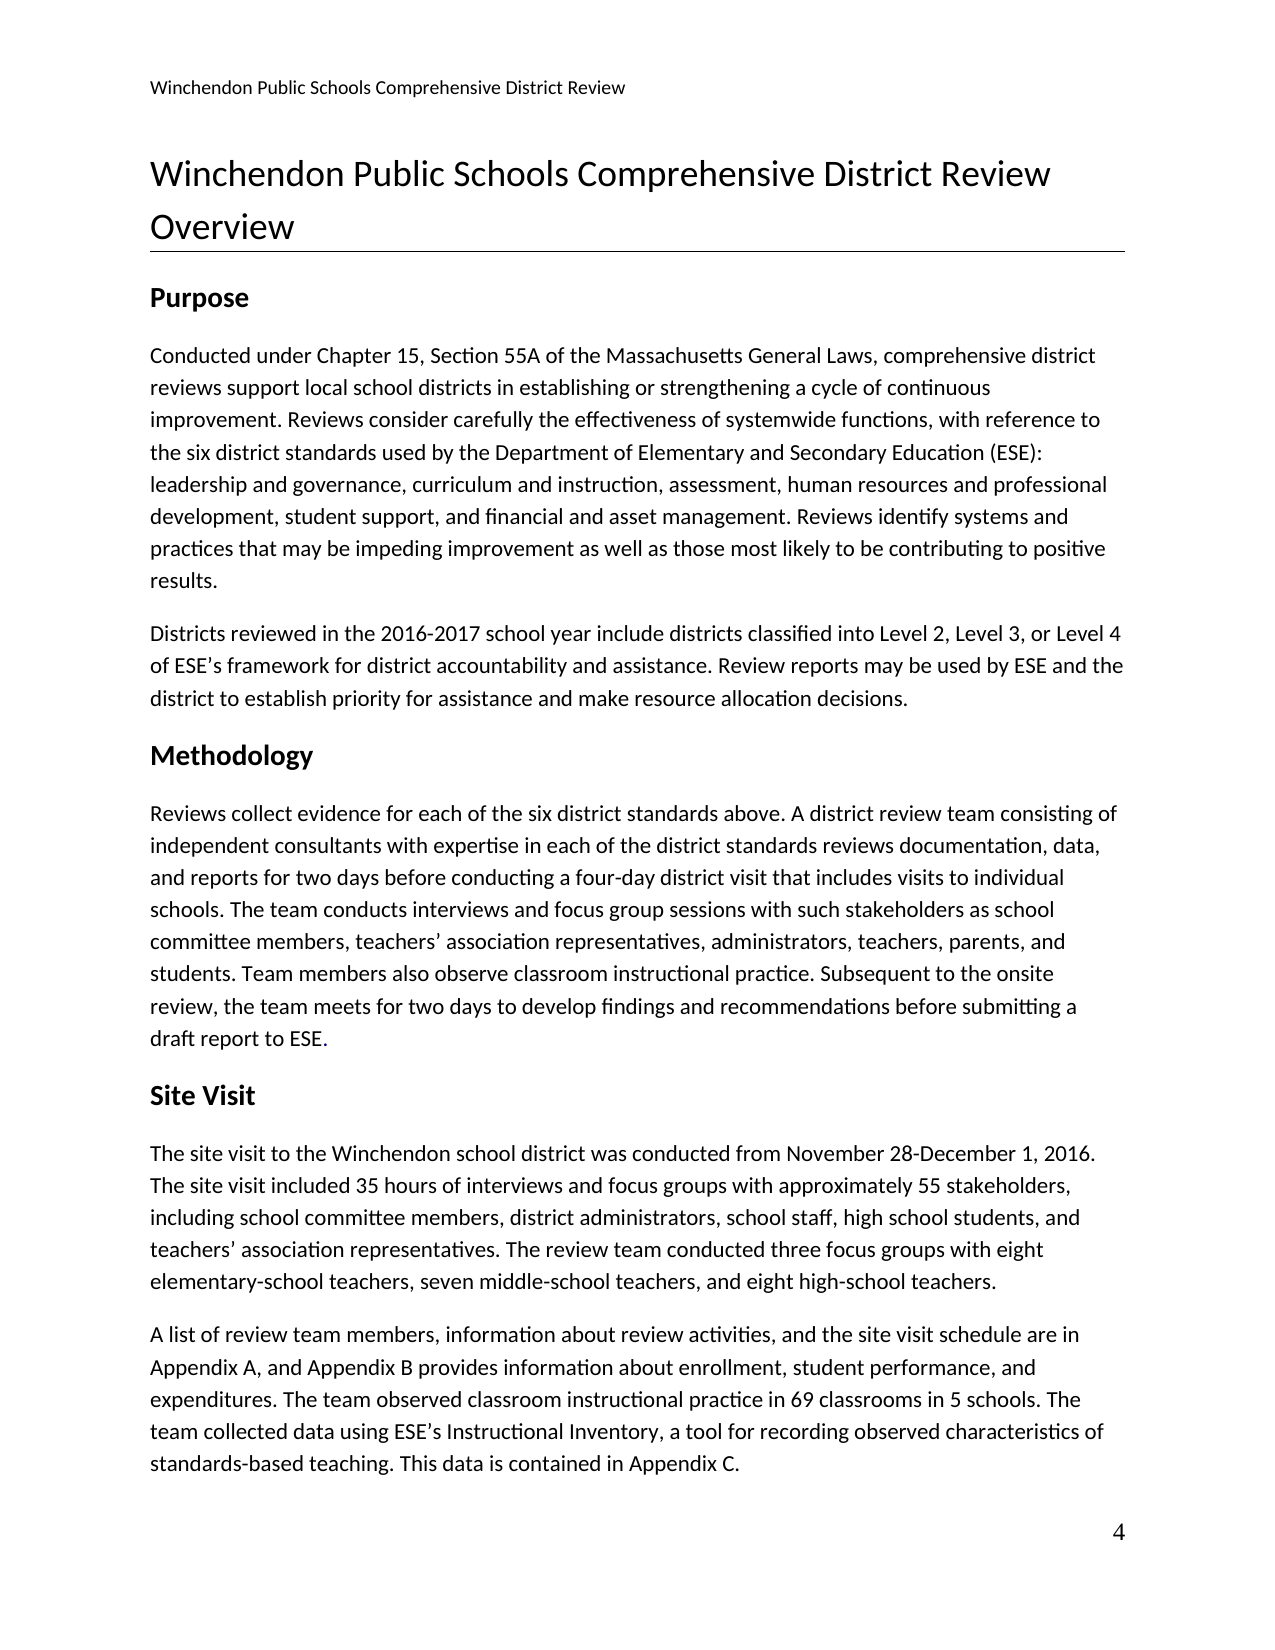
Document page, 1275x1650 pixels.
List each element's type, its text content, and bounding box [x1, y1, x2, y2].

text A list of review team members, information about review activities, and the site visit schedule are in Appendix A, and Appendix B provides information about enrollment, student performance, and expenditures. The team observed classroom instructional practice in 69 classrooms in 5 schools. The team collected data using ESE’s Instructional Inventory, a tool for recording observed characteristics of standards-based teaching. This data is contained in Appendix C. [150, 1321, 1125, 1477]
text Winchendon Public Schools Comprehensive District Review Overview [150, 150, 1125, 251]
text Districts reviewed in the 2016-2017 school year include districts classified into Level 2, Level 3, or Level 4 of ESE’s framework for district accountability and assistance. Review reports may be used by ESE and the district to establish priority for assistance and make resource allocation decisions. [150, 619, 1125, 712]
text The site visit to the Winchendon school district was conducted from November 28-December 1, 2016. The site visit included 35 hours of interviews and focus groups with approximately 55 stakeholders, including school committee members, district administrators, school staff, high school students, and teachers’ association representatives. The review team conducted three focus groups with eight elementary-school teachers, seven middle-school teachers, and eight high-school teachers. [150, 1139, 1125, 1296]
text Purpose [150, 279, 1125, 315]
text Conducted under Chapter 15, Section 55A of the Massachusetts General Laws, comprehensive district reviews support local school districts in establishing or strengthening a cycle of continuous improvement. Reviews consider carefully the effectiveness of systemwide functions, with reference to the six district standards used by the Department of Elementary and Secondary Education (ESE): leadership and governance, curriculum and instruction, assessment, human resources and professional development, student support, and financial and asset management. Reviews identify systems and practices that may be impeding improvement as well as those most likely to be contributing to positive results. [150, 341, 1125, 594]
text Reviews collect evidence for each of the six district standards above. A district review team consisting of independent consultants with expertise in each of the district standards reviews documentation, data, and reports for two days before conducting a four-day district visit that includes visits to individual schools. The team conducts interviews and focus group sessions with such stakeholders as school committee members, teachers’ association representatives, administrators, teachers, parents, and students. Team members also observe classroom instructional practice. Subsequent to the onsite review, the team meets for two days to develop findings and recommendations before submitting a draft report to ESE. [150, 799, 1125, 1052]
text Site Visit [150, 1077, 1125, 1113]
text Methodology [150, 737, 1125, 772]
